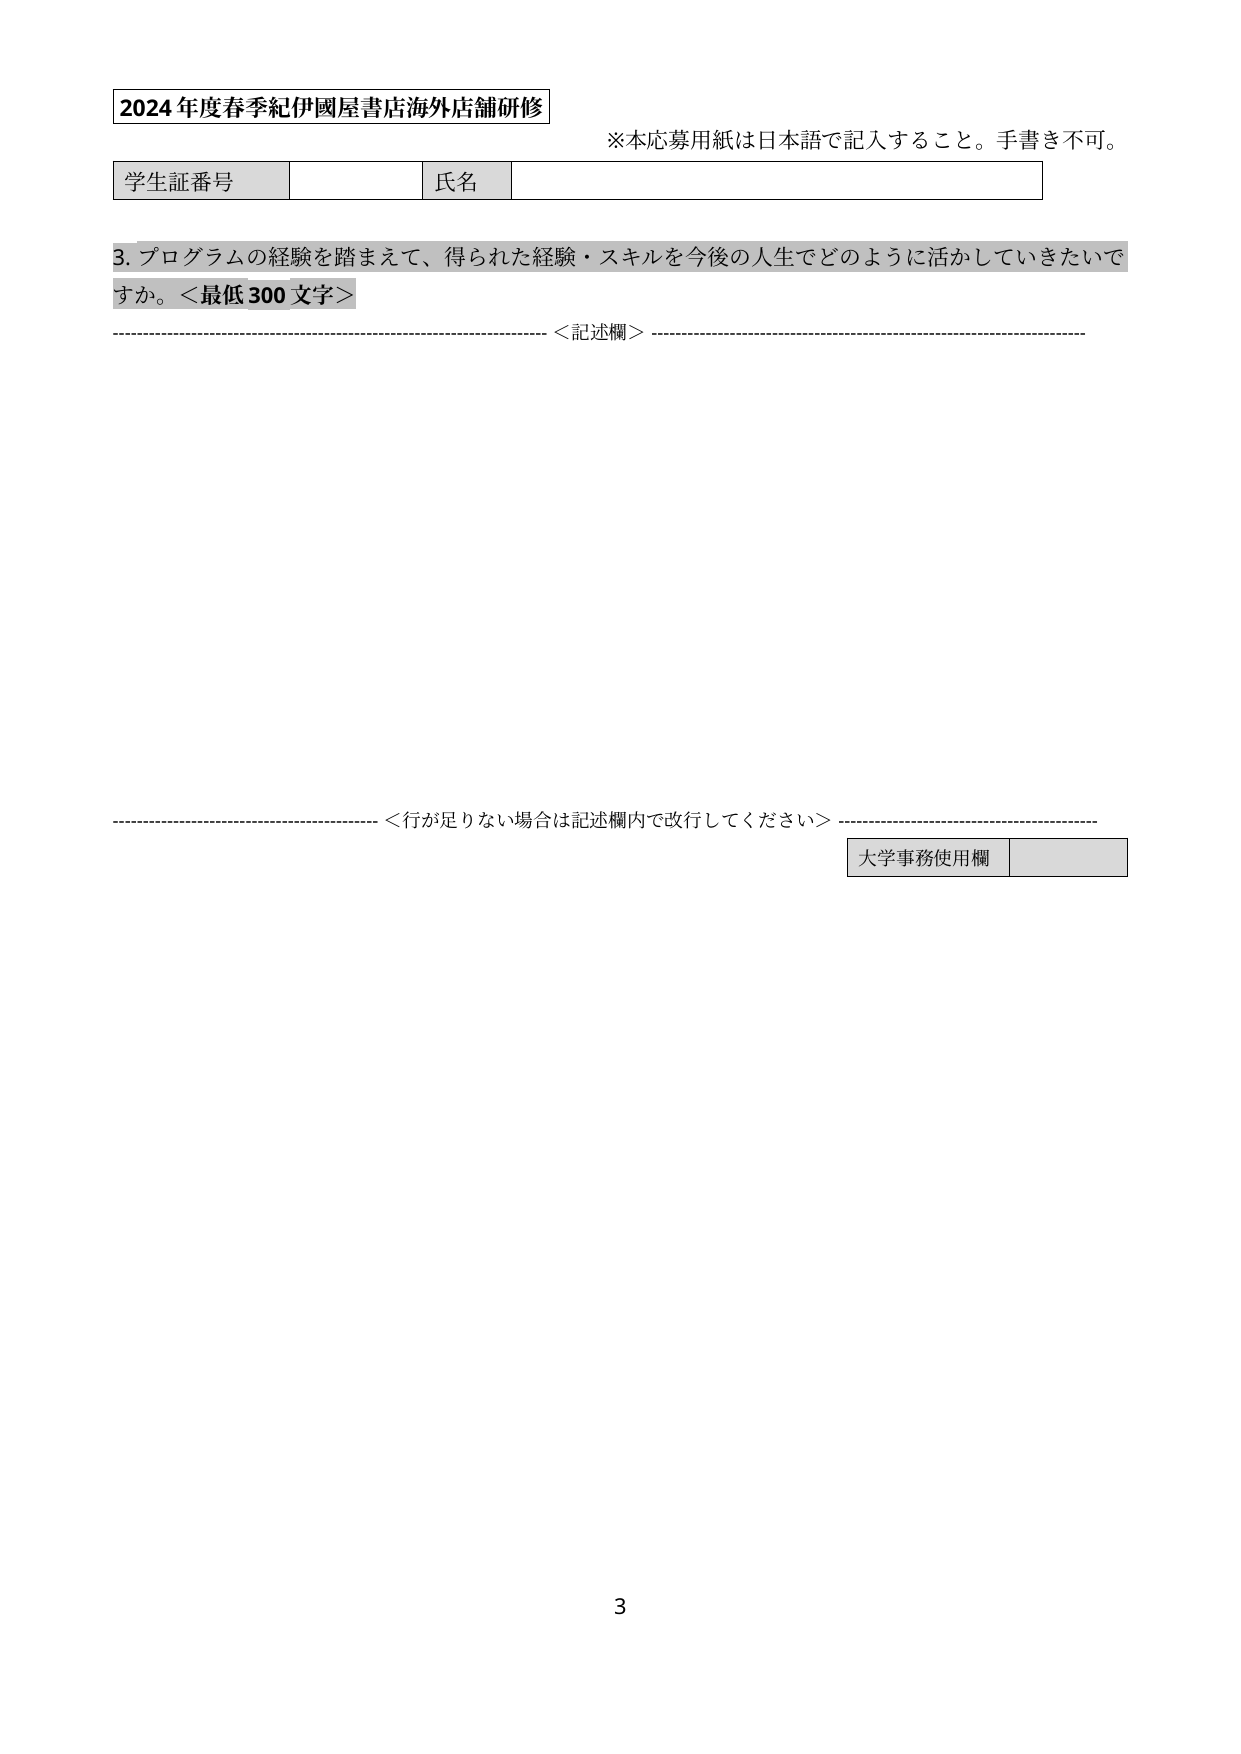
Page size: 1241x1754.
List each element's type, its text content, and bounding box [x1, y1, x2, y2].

text -------------------------------------------- ＜行が足りない場合は記述欄内で改行してください＞ ------------------------------------------- [112, 800, 1128, 838]
table_header [1010, 839, 1127, 876]
table_header 氏名 [423, 162, 511, 199]
text 3. プログラムの経験を踏まえて、得られた経験・スキルを今後の人生でどのように活かしていきたいですか。＜最低300文字＞ [112, 238, 1128, 313]
table_header 学生証番号 [114, 162, 289, 199]
table_header 大学事務使用欄 [848, 839, 1009, 876]
table_header [290, 162, 422, 199]
table_header [512, 162, 1042, 199]
text ------------------------------------------------------------------------ ＜記述欄＞ ------------------------------------------------------------------------ [112, 313, 1128, 350]
